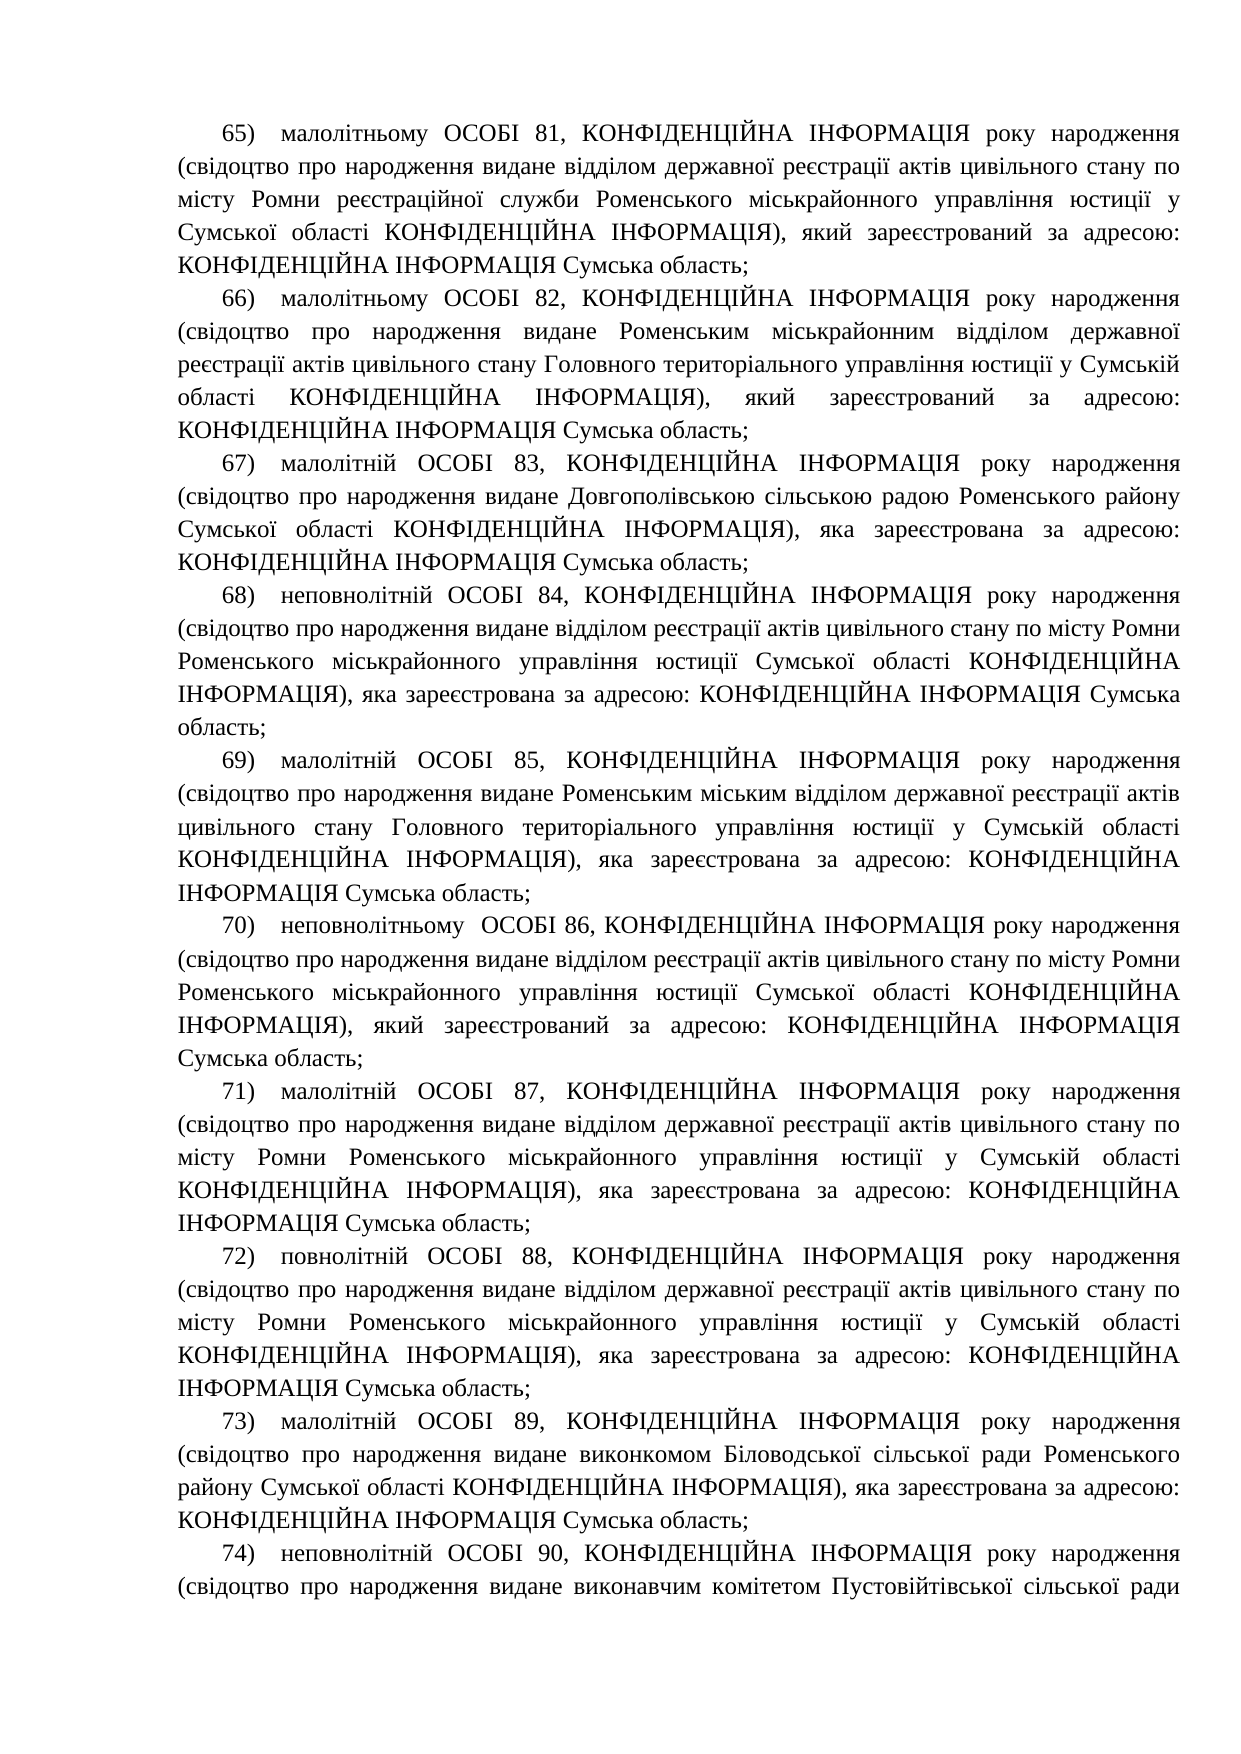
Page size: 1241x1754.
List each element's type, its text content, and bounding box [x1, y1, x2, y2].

list малолітній ОСОБІ 87, КОНФІДЕНЦІЙНА ІНФОРМАЦІЯ року народження (свідоцтво про народження видане відділом державної реєстрації актів цивільного стану по місту Ромни Роменського міськрайонного управління юстиції у Сумській області КОНФІДЕНЦІЙНА ІНФОРМАЦІЯ), яка зареєстрована за адресою: КОНФІДЕНЦІЙНА ІНФОРМАЦІЯ Сумська область; [177, 1076, 1181, 1237]
list неповнолітній ОСОБІ 84, КОНФІДЕНЦІЙНА ІНФОРМАЦІЯ року народження (свідоцтво про народження видане відділом реєстрації актів цивільного стану по місту Ромни Роменського міськрайонного управління юстиції Сумської області КОНФІДЕНЦІЙНА ІНФОРМАЦІЯ), яка зареєстрована за адресою: КОНФІДЕНЦІЙНА ІНФОРМАЦІЯ Сумська область; [177, 580, 1181, 741]
list неповнолітньому ОСОБІ 86, КОНФІДЕНЦІЙНА ІНФОРМАЦІЯ року народження (свідоцтво про народження видане відділом реєстрації актів цивільного стану по місту Ромни Роменського міськрайонного управління юстиції Сумської області КОНФІДЕНЦІЙНА ІНФОРМАЦІЯ), який зареєстрований за адресою: КОНФІДЕНЦІЙНА ІНФОРМАЦІЯ Сумська область; [177, 911, 1181, 1071]
list малолітній ОСОБІ 83, КОНФІДЕНЦІЙНА ІНФОРМАЦІЯ року народження (свідоцтво про народження видане Довгополівською сільською радою Роменського району Сумської області КОНФІДЕНЦІЙНА ІНФОРМАЦІЯ), яка зареєстрована за адресою: КОНФІДЕНЦІЙНА ІНФОРМАЦІЯ Сумська область; [177, 448, 1181, 576]
list малолітньому ОСОБІ 81, КОНФІДЕНЦІЙНА ІНФОРМАЦІЯ року народження (свідоцтво про народження видане відділом державної реєстрації актів цивільного стану по місту Ромни реєстраційної служби Роменського міськрайонного управління юстиції у Сумської області КОНФІДЕНЦІЙНА ІНФОРМАЦІЯ), який зареєстрований за адресою: КОНФІДЕНЦІЙНА ІНФОРМАЦІЯ Сумська область; [177, 118, 1181, 279]
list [177, 1538, 1181, 1600]
list малолітньому ОСОБІ 82, КОНФІДЕНЦІЙНА ІНФОРМАЦІЯ року народження (свідоцтво про народження видане Роменським міськрайонним відділом державної реєстрації актів цивільного стану Головного територіального управління юстиції у Сумській області КОНФІДЕНЦІЙНА ІНФОРМАЦІЯ), який зареєстрований за адресою: КОНФІДЕНЦІЙНА ІНФОРМАЦІЯ Сумська область; [177, 283, 1181, 444]
list малолітній ОСОБІ 89, КОНФІДЕНЦІЙНА ІНФОРМАЦІЯ року народження (свідоцтво про народження видане виконкомом Біловодської сільської ради Роменського району Сумської області КОНФІДЕНЦІЙНА ІНФОРМАЦІЯ), яка зареєстрована за адресою: КОНФІДЕНЦІЙНА ІНФОРМАЦІЯ Сумська область; [177, 1406, 1181, 1534]
list малолітній ОСОБІ 85, КОНФІДЕНЦІЙНА ІНФОРМАЦІЯ року народження (свідоцтво про народження видане Роменським міським відділом державної реєстрації актів цивільного стану Головного територіального управління юстиції у Сумській області КОНФІДЕНЦІЙНА ІНФОРМАЦІЯ), яка зареєстрована за адресою: КОНФІДЕНЦІЙНА ІНФОРМАЦІЯ Сумська область; [177, 746, 1181, 906]
list повнолітній ОСОБІ 88, КОНФІДЕНЦІЙНА ІНФОРМАЦІЯ року народження (свідоцтво про народження видане відділом державної реєстрації актів цивільного стану по місту Ромни Роменського міськрайонного управління юстиції у Сумській області КОНФІДЕНЦІЙНА ІНФОРМАЦІЯ), яка зареєстрована за адресою: КОНФІДЕНЦІЙНА ІНФОРМАЦІЯ Сумська область; [177, 1241, 1181, 1402]
